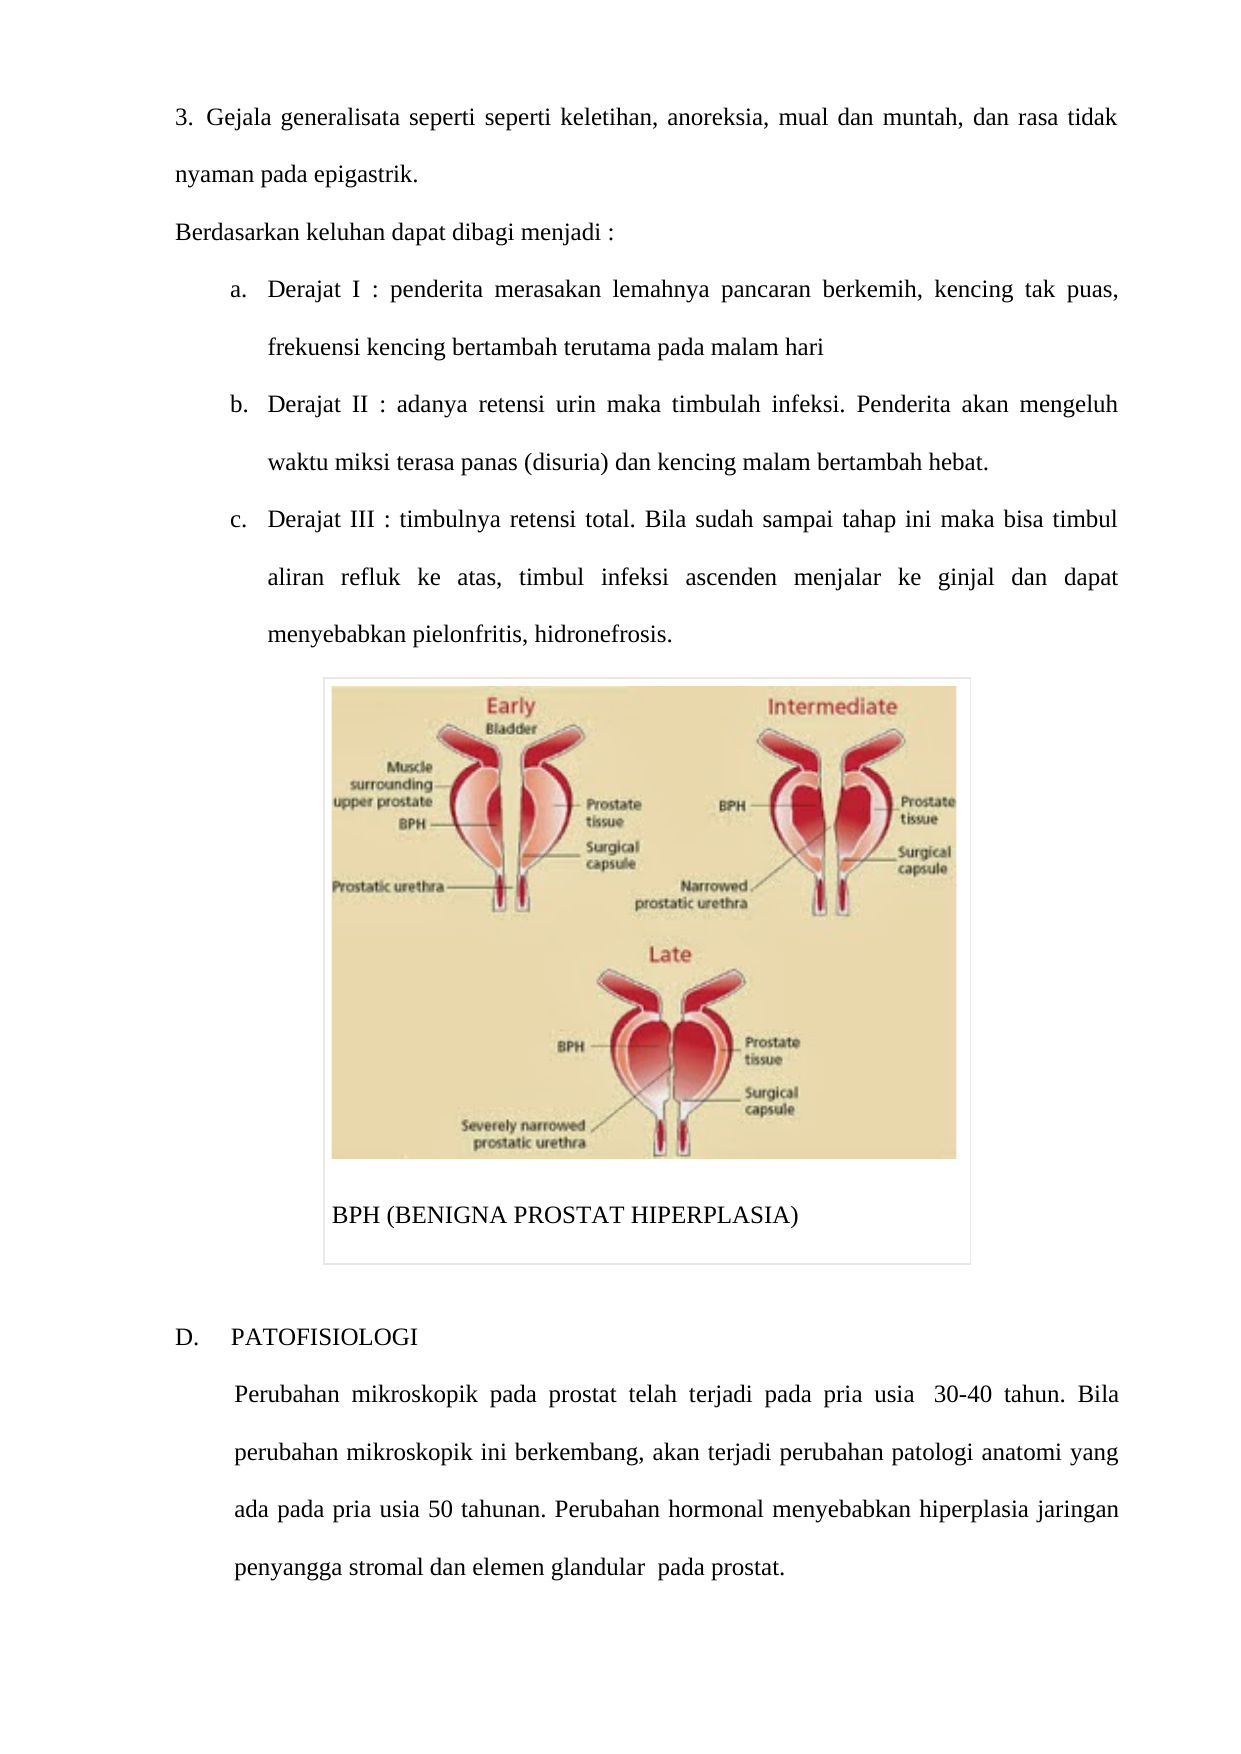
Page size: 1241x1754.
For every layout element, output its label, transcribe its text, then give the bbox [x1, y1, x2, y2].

list Derajat III : timbulnya retensi total. Bila sudah sampai tahap ini maka bisa timbul aliran refluk ke atas, timbul infeksi ascenden menjalar ke ginjal dan dapat menyebabkan pielonfritis, hidronefrosis. [230, 504, 1119, 648]
text 3. Gejala generalisata seperti seperti keletihan, anoreksia, mual dan muntah, dan rasa tidak nyaman pada epigastrik. [175, 102, 1119, 188]
list Derajat I : penderita merasakan lemahnya pancaran berkemih, kencing tak puas, frekuensi kencing bertambah terutama pada malam hari [230, 274, 1119, 361]
table_header [325, 679, 970, 1192]
text Berdasarkan keluhan dapat dibagi menjadi : [175, 217, 1119, 246]
text D. PATOFISIOLOGI [175, 1322, 1119, 1351]
text Perubahan mikroskopik pada prostat telah terjadi pada pria usia 30-40 tahun. Bila perubahan mikroskopik ini berkembang, akan terjadi perubahan patologi anatomi yang ada pada pria usia 50 tahunan. Perubahan hormonal menyebabkan hiperplasia jaringan penyangga stromal dan elemen glandular pada prostat. [234, 1379, 1119, 1581]
list Derajat II : adanya retensi urin maka timbulah infeksi. Penderita akan mengeluh waktu miksi terasa panas (disuria) dan kencing malam bertambah hebat. [230, 389, 1119, 476]
table_cell BPH (BENIGNA PROSTAT HIPERPLASIA) [325, 1193, 970, 1263]
picture [331, 686, 957, 1159]
